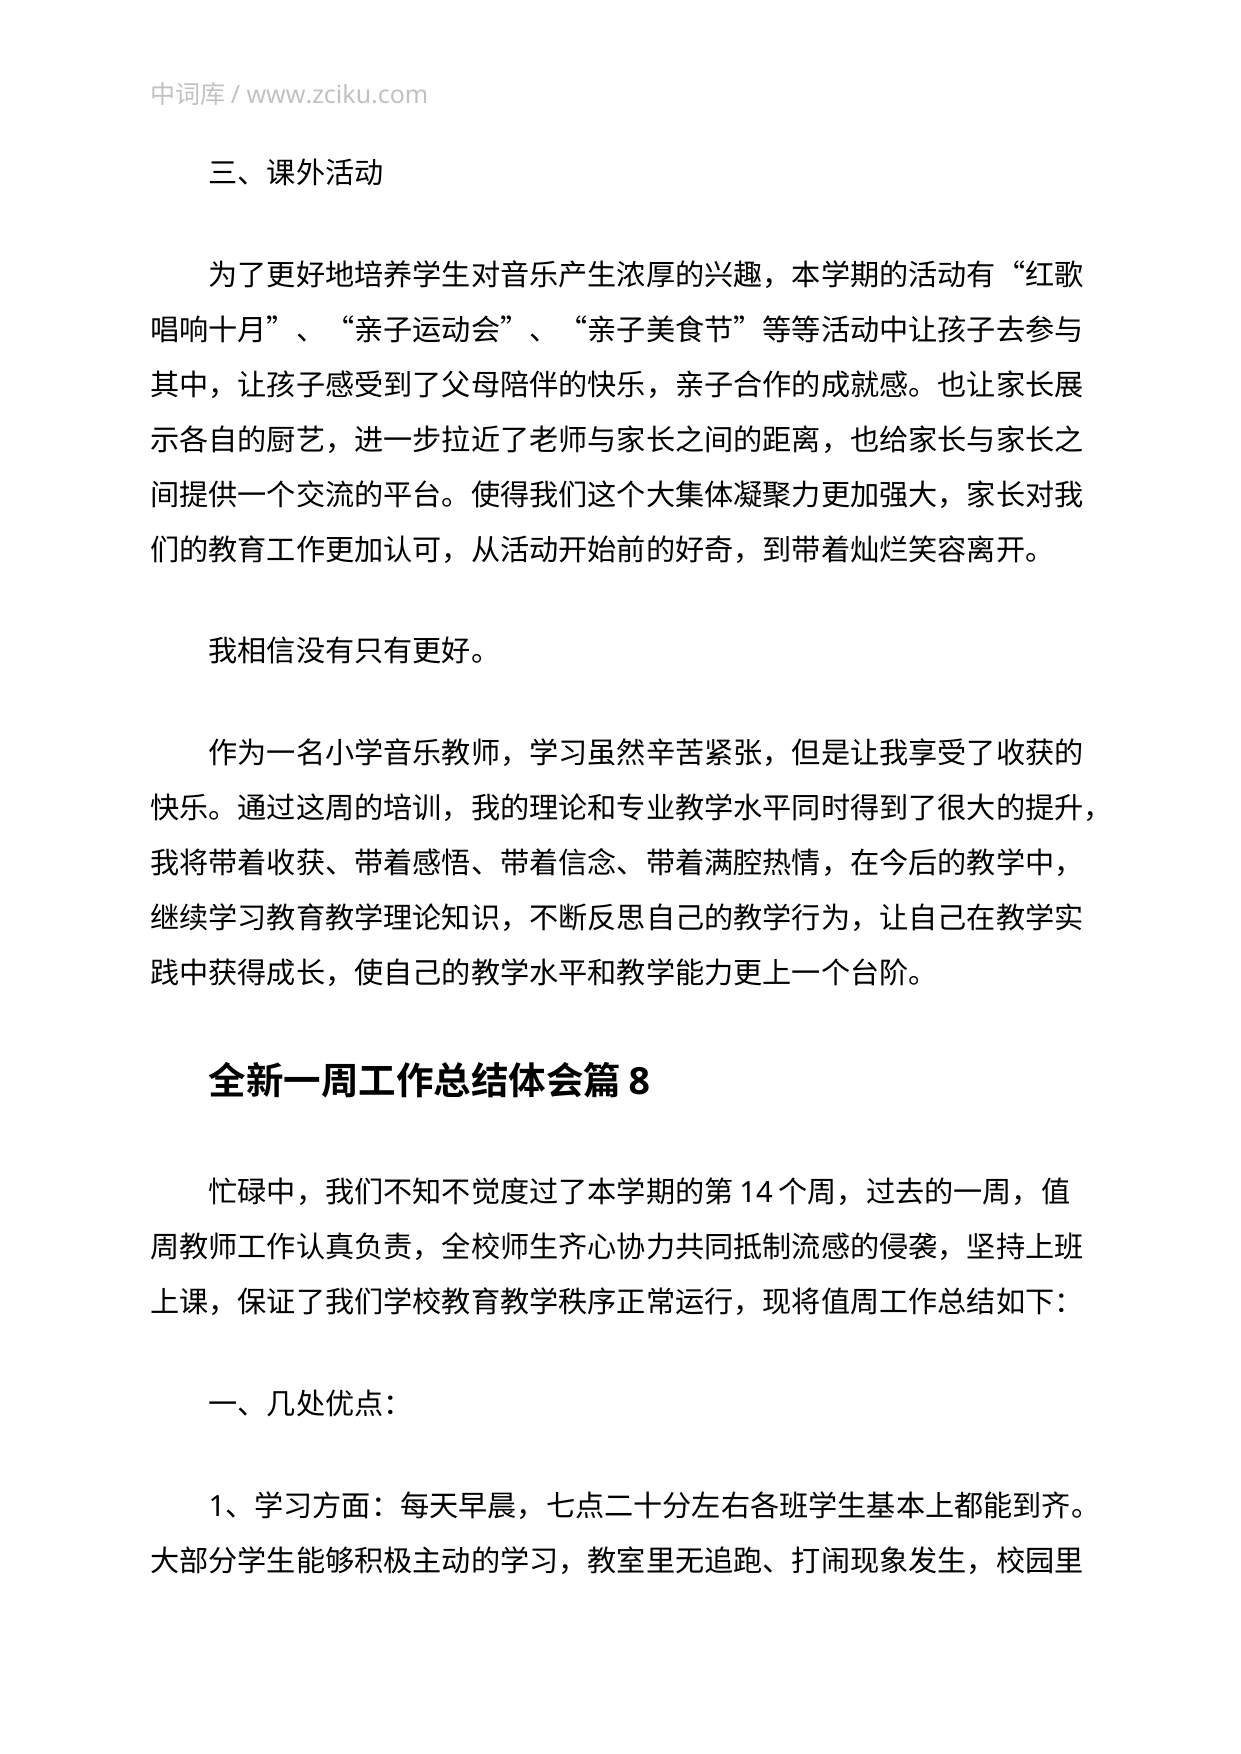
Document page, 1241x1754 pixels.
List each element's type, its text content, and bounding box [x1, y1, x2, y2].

text 作为一名小学音乐教师，学习虽然辛苦紧张，但是让我享受了收获的快乐。通过这周的培训，我的理论和专业教学水平同时得到了很大的提升，我将带着收获、带着感悟、带着信念、带着满腔热情，在今后的教学中，继续学习教育教学理论知识，不断反思自己的教学行为，让自己在教学实践中获得成长，使自己的教学水平和教学能力更上一个台阶。 [150, 730, 1090, 992]
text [150, 1482, 1090, 1579]
text 一、几处优点： [150, 1380, 1090, 1423]
text 我相信没有只有更好。 [150, 628, 1090, 670]
text 全新一周工作总结体会篇8 [150, 1051, 1090, 1106]
text 为了更好地培养学生对音乐产生浓厚的兴趣，本学期的活动有“红歌唱响十月”、“亲子运动会”、“亲子美食节”等等活动中让孩子去参与其中，让孩子感受到了父母陪伴的快乐，亲子合作的成就感。也让家长展示各自的厨艺，进一步拉近了老师与家长之间的距离，也给家长与家长之间提供一个交流的平台。使得我们这个大集体凝聚力更加强大，家长对我们的教育工作更加认可，从活动开始前的好奇，到带着灿烂笑容离开。 [150, 252, 1090, 568]
text 忙碌中，我们不知不觉度过了本学期的第14个周，过去的一周，值周教师工作认真负责，全校师生齐心协力共同抵制流感的侵袭，坚持上班上课，保证了我们学校教育教学秩序正常运行，现将值周工作总结如下： [150, 1169, 1090, 1321]
text 三、课外活动 [150, 150, 1090, 192]
